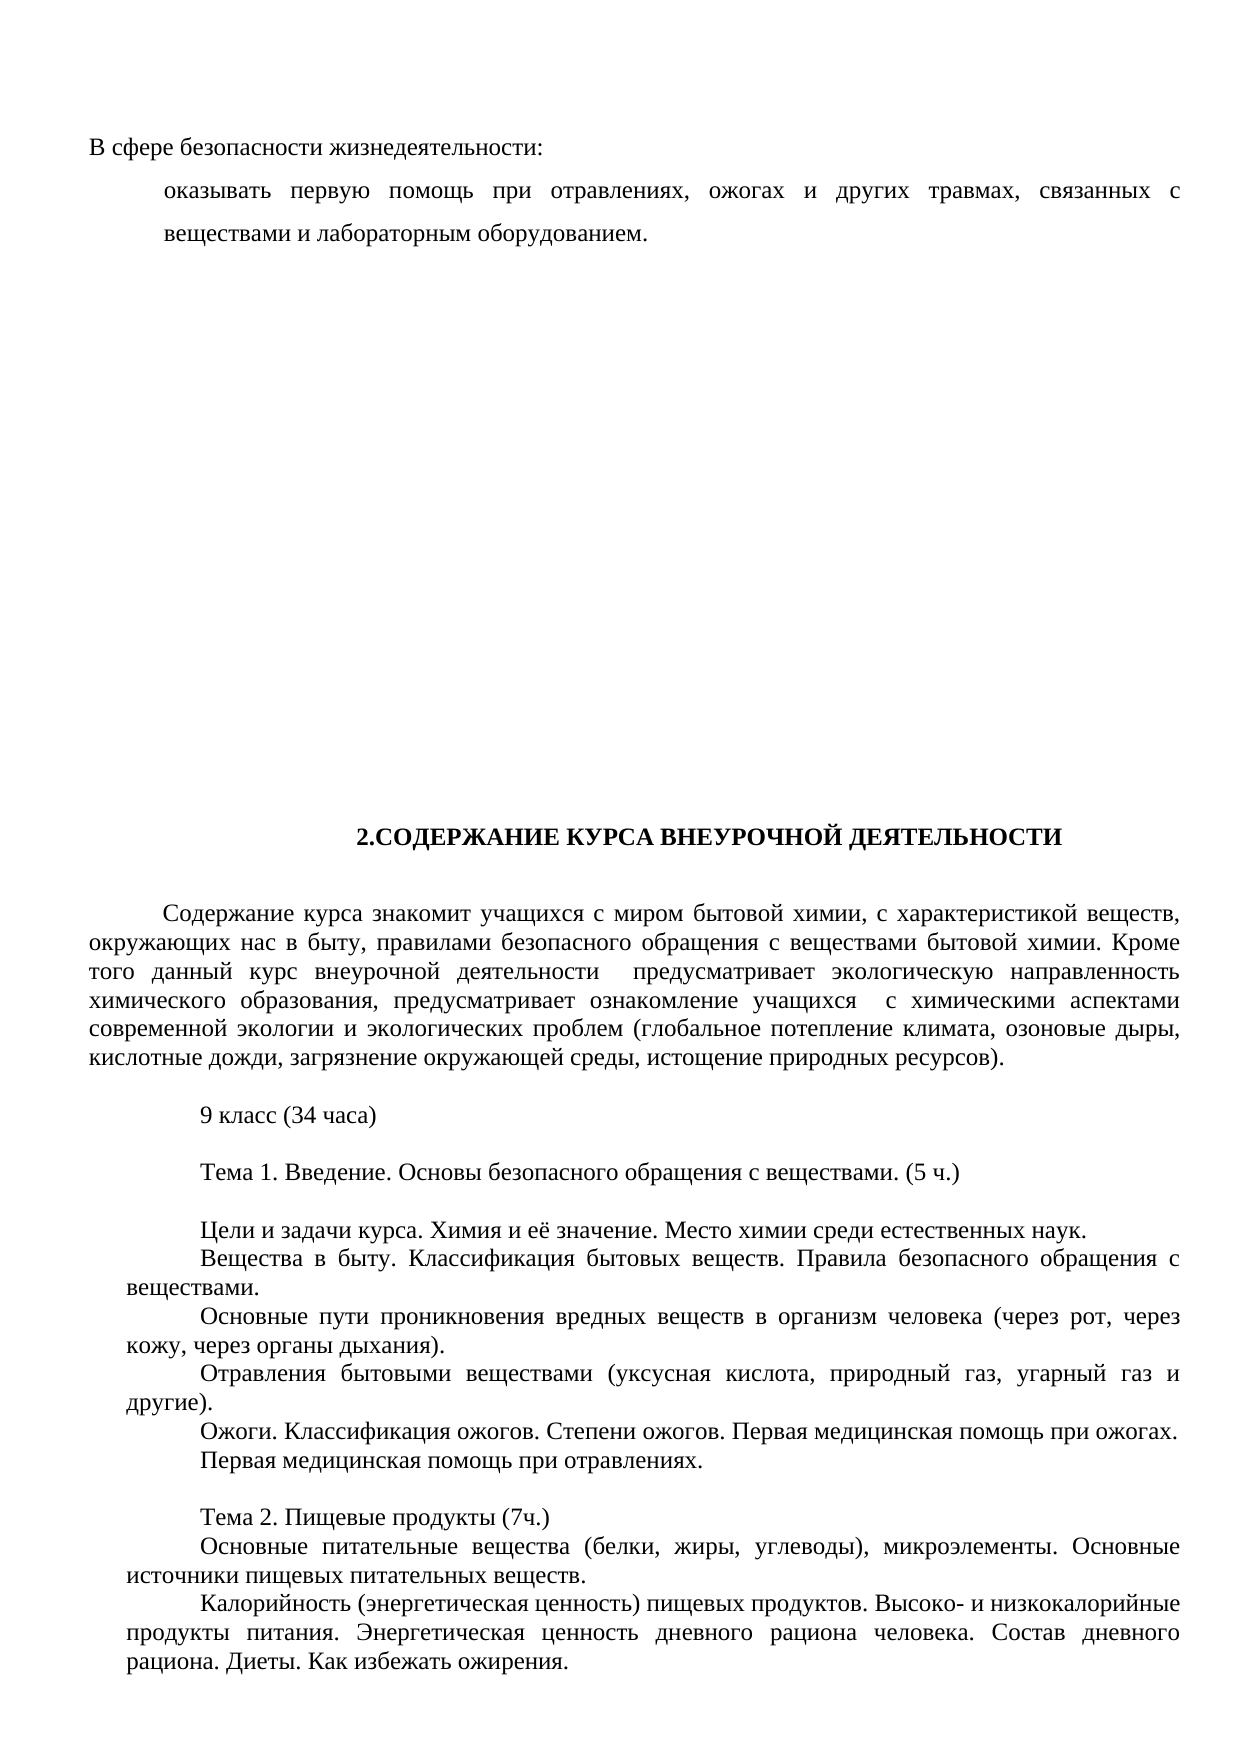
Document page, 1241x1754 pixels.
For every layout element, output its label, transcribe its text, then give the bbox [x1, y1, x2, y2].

text Первая медицинская помощь при отравлениях. [126, 1445, 1181, 1473]
text оказывать первую помощь при отравлениях, ожогах и других травмах, связанных с веществами и лабораторным оборудованием. [164, 175, 1181, 247]
text Калорийность (энергетическая ценность) пищевых продуктов. Высоко- и низкокалорийные продукты питания. Энергетическая ценность дневного рациона человека. Состав дневного рациона. Диеты. Как избежать ожирения. [126, 1588, 1181, 1675]
text Содержание курса знакомит учащихся с миром бытовой химии, с характеристикой веществ, окружающих нас в быту, правилами безопасного обращения с веществами бытовой химии. Кроме того данный курс внеурочной деятельности предусматривает экологическую направленность химического образования, предусматривает ознакомление учащихся с химическими аспектами современной экологии и экологических проблем (глобальное потепление климата, озоновые дыры, кислотные дожди, загрязнение окружающей среды, истощение природных ресурсов). [89, 898, 1181, 1071]
text Основные пути проникновения вредных веществ в организм человека (через рот, через кожу, через органы дыхания). [126, 1301, 1181, 1358]
text Основные питательные вещества (белки, жиры, углеводы), микроэлементы. Основные источники пищевых питательных веществ. [126, 1531, 1181, 1588]
text Тема 2. Пищевые продукты (7ч.) [126, 1502, 1181, 1531]
text Вещества в быту. Классификация бытовых веществ. Правила безопасного обращения с веществами. [126, 1243, 1181, 1301]
text 2.СОДЕРЖАНИЕ КУРСА ВНЕУРОЧНОЙ ДЕЯТЕЛЬНОСТИ [237, 822, 1181, 851]
text Отравления бытовыми веществами (уксусная кислота, природный газ, угарный газ и другие). [126, 1358, 1181, 1416]
text 9 класс (34 часа) [126, 1100, 1181, 1128]
text Тема 1. Введение. Основы безопасного обращения с веществами. (5 ч.) [126, 1157, 1181, 1186]
text В сфере безопасности жизнедеятельности: [89, 132, 1181, 161]
text Цели и задачи курса. Химия и её значение. Место химии среди естественных наук. [126, 1215, 1181, 1243]
text Ожоги. Классификация ожогов. Степени ожогов. Первая медицинская помощь при ожогах. [126, 1416, 1181, 1445]
